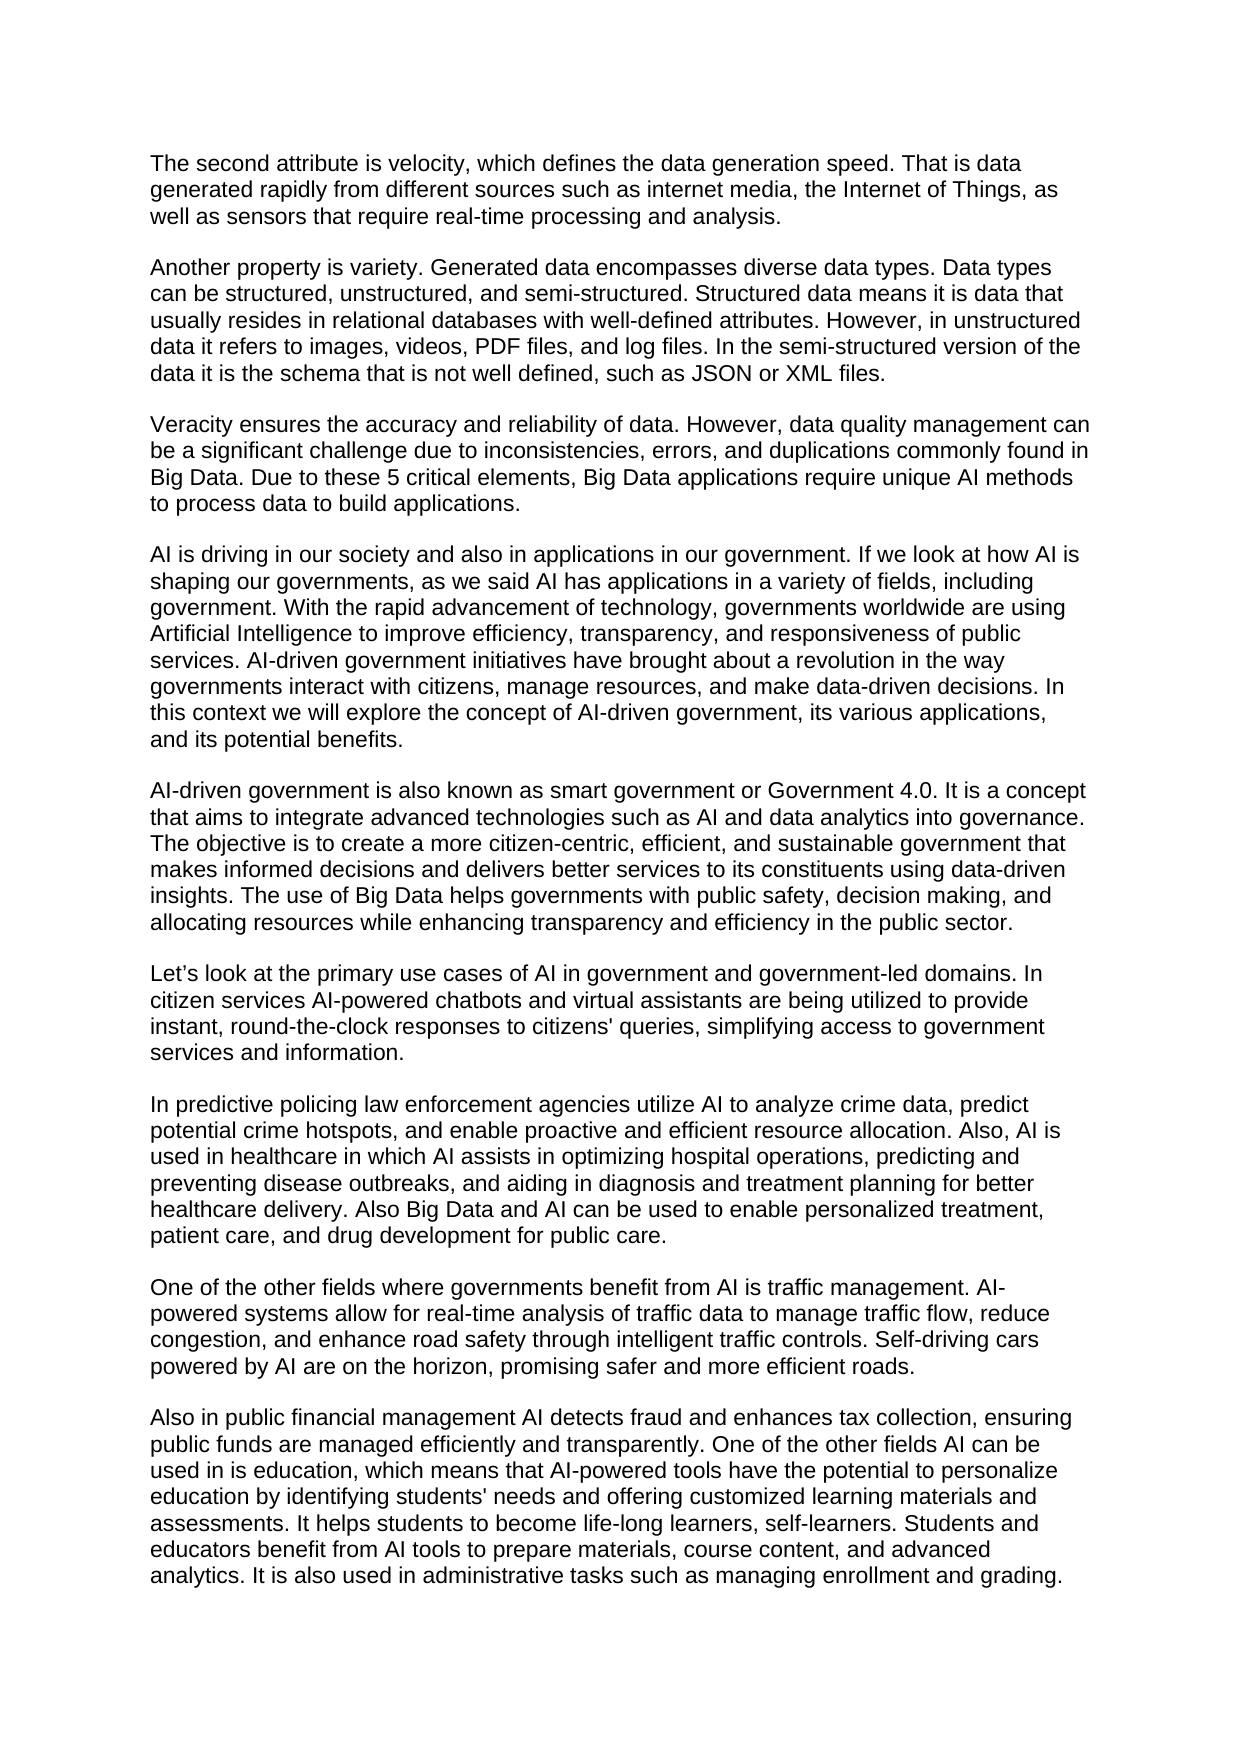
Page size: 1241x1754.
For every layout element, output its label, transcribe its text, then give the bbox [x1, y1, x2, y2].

text The second attribute is velocity, which defines the data generation speed. That is data generated rapidly from different sources such as internet media, the Internet of Things, as well as sensors that require real-time processing and analysis. [150, 150, 1090, 229]
text Another property is variety. Generated data encompasses diverse data types. Data types can be structured, unstructured, and semi-structured. Structured data means it is data that usually resides in relational databases with well-defined attributes. However, in unstructured data it refers to images, videos, PDF files, and log files. In the semi-structured version of the data it is the schema that is not well defined, such as JSON or XML files. [150, 254, 1090, 386]
text In predictive policing law enforcement agencies utilize AI to analyze crime data, predict potential crime hotspots, and enable proactive and efficient resource allocation. Also, AI is used in healthcare in which AI assists in optimizing hospital operations, predicting and preventing disease outbreaks, and aiding in diagnosis and treatment planning for better healthcare delivery. Also Big Data and AI can be used to enable personalized treatment, patient care, and drug development for public care. [150, 1091, 1090, 1249]
text AI-driven government is also known as smart government or Government 4.0. It is a concept that aims to integrate advanced technologies such as AI and data analytics into governance. The objective is to create a more citizen-centric, efficient, and sustainable government that makes informed decisions and delivers better services to its constituents using data-driven insights. The use of Big Data helps governments with public safety, decision making, and allocating resources while enhancing transparency and efficiency in the public sector. [150, 777, 1090, 935]
text Veracity ensures the accuracy and reliability of data. However, data quality management can be a significant challenge due to inconsistencies, errors, and duplications commonly found in Big Data. Due to these 5 critical elements, Big Data applications require unique AI methods to process data to build applications. [150, 411, 1090, 516]
text One of the other fields where governments benefit from AI is traffic management. AI-powered systems allow for real-time analysis of traffic data to manage traffic flow, reduce congestion, and enhance road safety through intelligent traffic controls. Self-driving cars powered by AI are on the horizon, promising safer and more efficient roads. [150, 1274, 1090, 1379]
text Let’s look at the primary use cases of AI in government and government-led domains. In citizen services AI-powered chatbots and virtual assistants are being utilized to provide instant, round-the-clock responses to citizens' queries, simplifying access to government services and information. [150, 960, 1090, 1066]
text AI is driving in our society and also in applications in our government. If we look at how AI is shaping our governments, as we said AI has applications in a variety of fields, including government. With the rapid advancement of technology, governments worldwide are using Artificial Intelligence to improve efficiency, transparency, and responsiveness of public services. AI-driven government initiatives have brought about a revolution in the way governments interact with citizens, manage resources, and make data-driven decisions. In this context we will explore the concept of AI-driven government, its various applications, and its potential benefits. [150, 541, 1090, 752]
text Also in public financial management AI detects fraud and enhances tax collection, ensuring public funds are managed efficiently and transparently. One of the other fields AI can be used in is education, which means that AI-powered tools have the potential to personalize education by identifying students' needs and offering customized learning materials and assessments. It helps students to become life-long learners, self-learners. Students and educators benefit from AI tools to prepare materials, course content, and advanced analytics. It is also used in administrative tasks such as managing enrollment and grading. [150, 1404, 1090, 1589]
